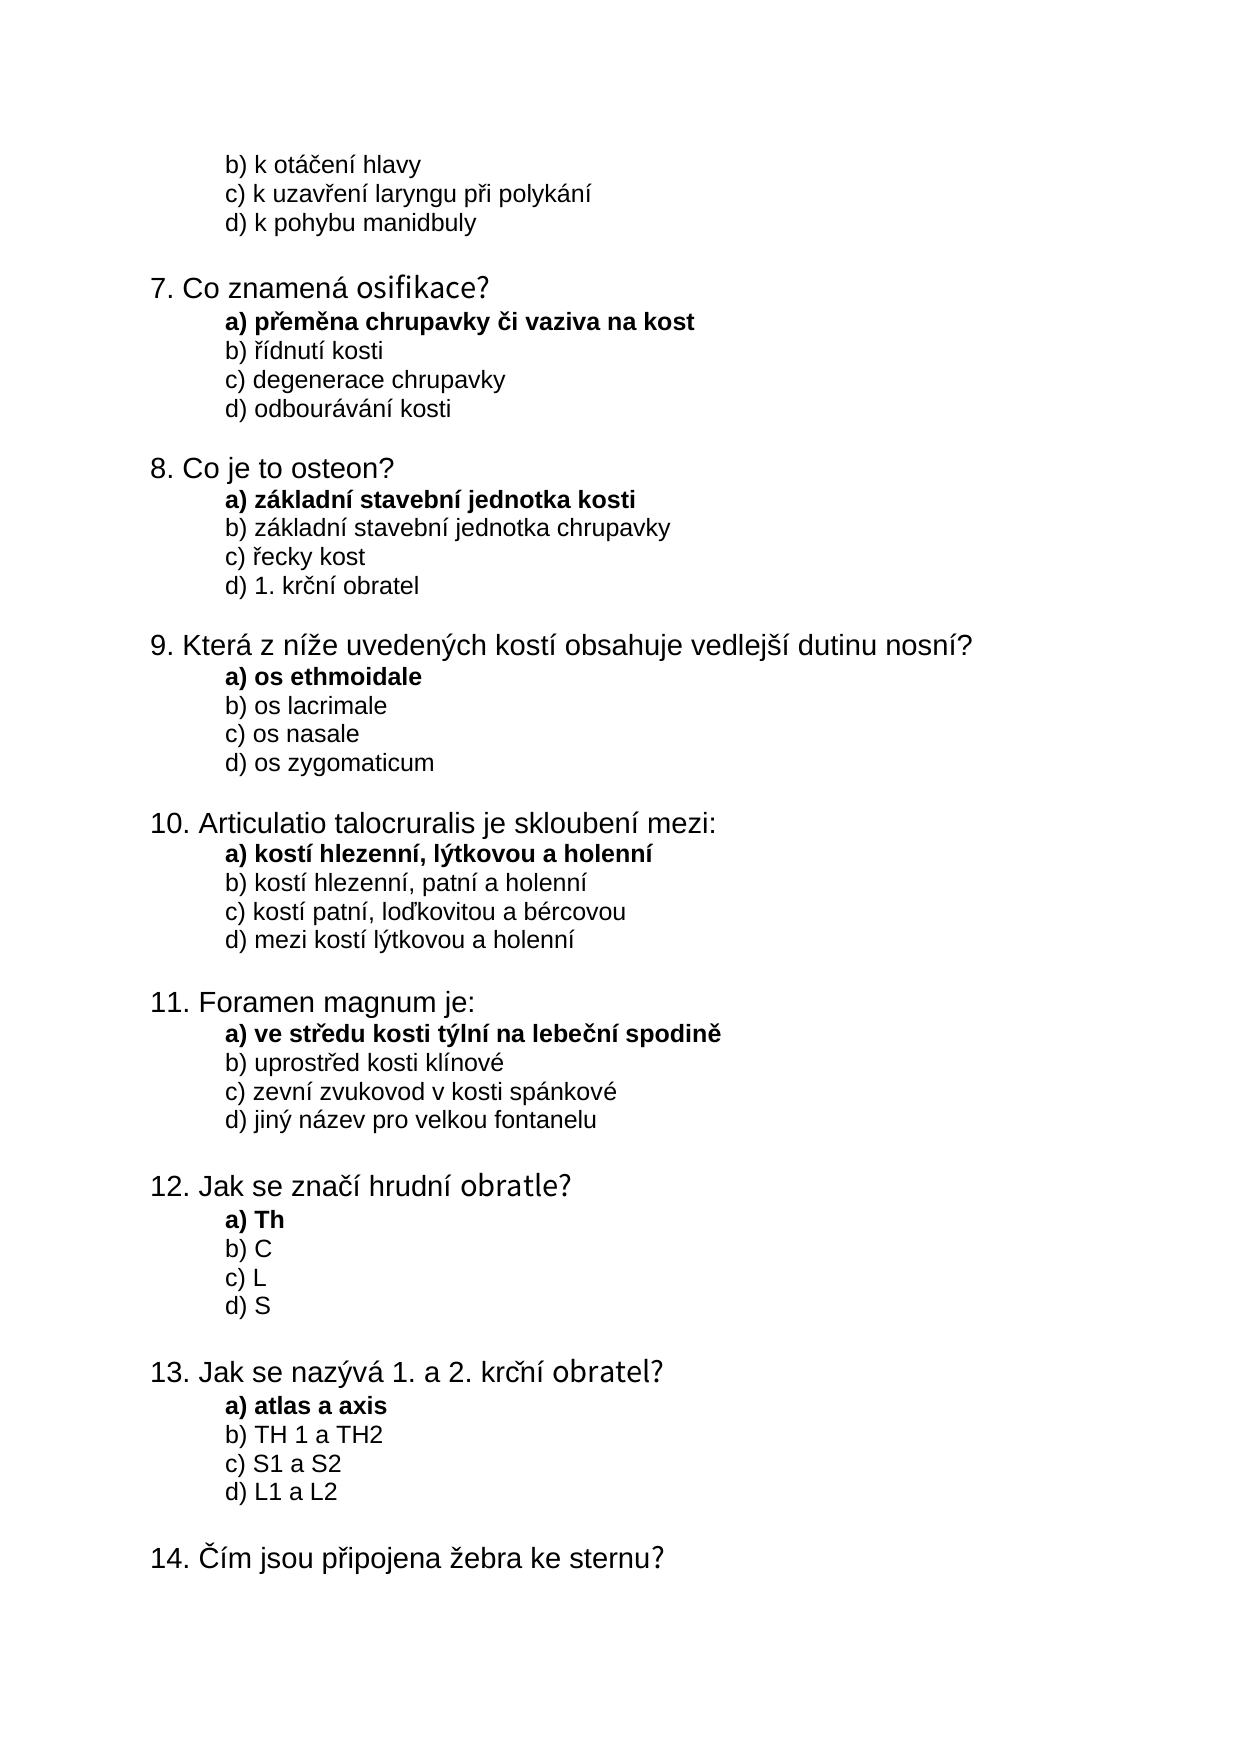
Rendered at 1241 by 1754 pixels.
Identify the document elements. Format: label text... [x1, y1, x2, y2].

text d) k pohybu manidbuly [150, 207, 1090, 236]
text d) L1 a L2 [150, 1477, 1090, 1506]
text b) k otáčení hlavy c) k uzavření laryngu při polykání [150, 150, 1090, 207]
text a) ve středu kosti týlní na lebeční spodině [150, 1019, 1090, 1048]
text 10. Articulatio talocruralis je skloubení mezi: a) kostí hlezenní, lýtkovou a holenní b) kostí hlezenní, patní a holenní c) kostí patní, loďkovitou a bércovou d) mezi kostí lýtkovou a holenní [150, 777, 1090, 985]
text a) atlas a axis b) TH 1 a TH2 c) S1 a S2 [150, 1391, 1090, 1477]
text 7. Co znamená osifikace? [150, 265, 1090, 307]
text 9. Která z níže uvedených kostí obsahuje vedlejší dutinu nosní? [150, 599, 1090, 662]
text a) přeměna chrupavky či vaziva na kost [150, 307, 1090, 336]
text b) uprostřed kosti klínové c) zevní zvukovod v kosti spánkové d) jiný název pro velkou fontanelu [150, 1048, 1090, 1134]
text c) řecky kost d) 1. krční obratel [150, 542, 1090, 599]
text a) os ethmoidale b) os lacrimale c) os nasale d) os zygomaticum [150, 662, 1090, 777]
text 14. Čím jsou připojena žebra ke sternu? [150, 1506, 1090, 1577]
text 12. Jak se značí hrudní obratle? a) Th b) C c) L d) S [150, 1134, 1090, 1320]
text 11. Foramen magnum je: [150, 985, 1090, 1019]
text 8. Co je to osteon? a) základní stavební jednotka kosti b) základní stavební jednotka chrupavky [150, 422, 1090, 542]
text b) řídnutí kosti c) degenerace chrupavky d) odbourávání kosti [150, 336, 1090, 422]
text 13. Jak se nazývá 1. a 2. krční obratel? [150, 1349, 1090, 1391]
